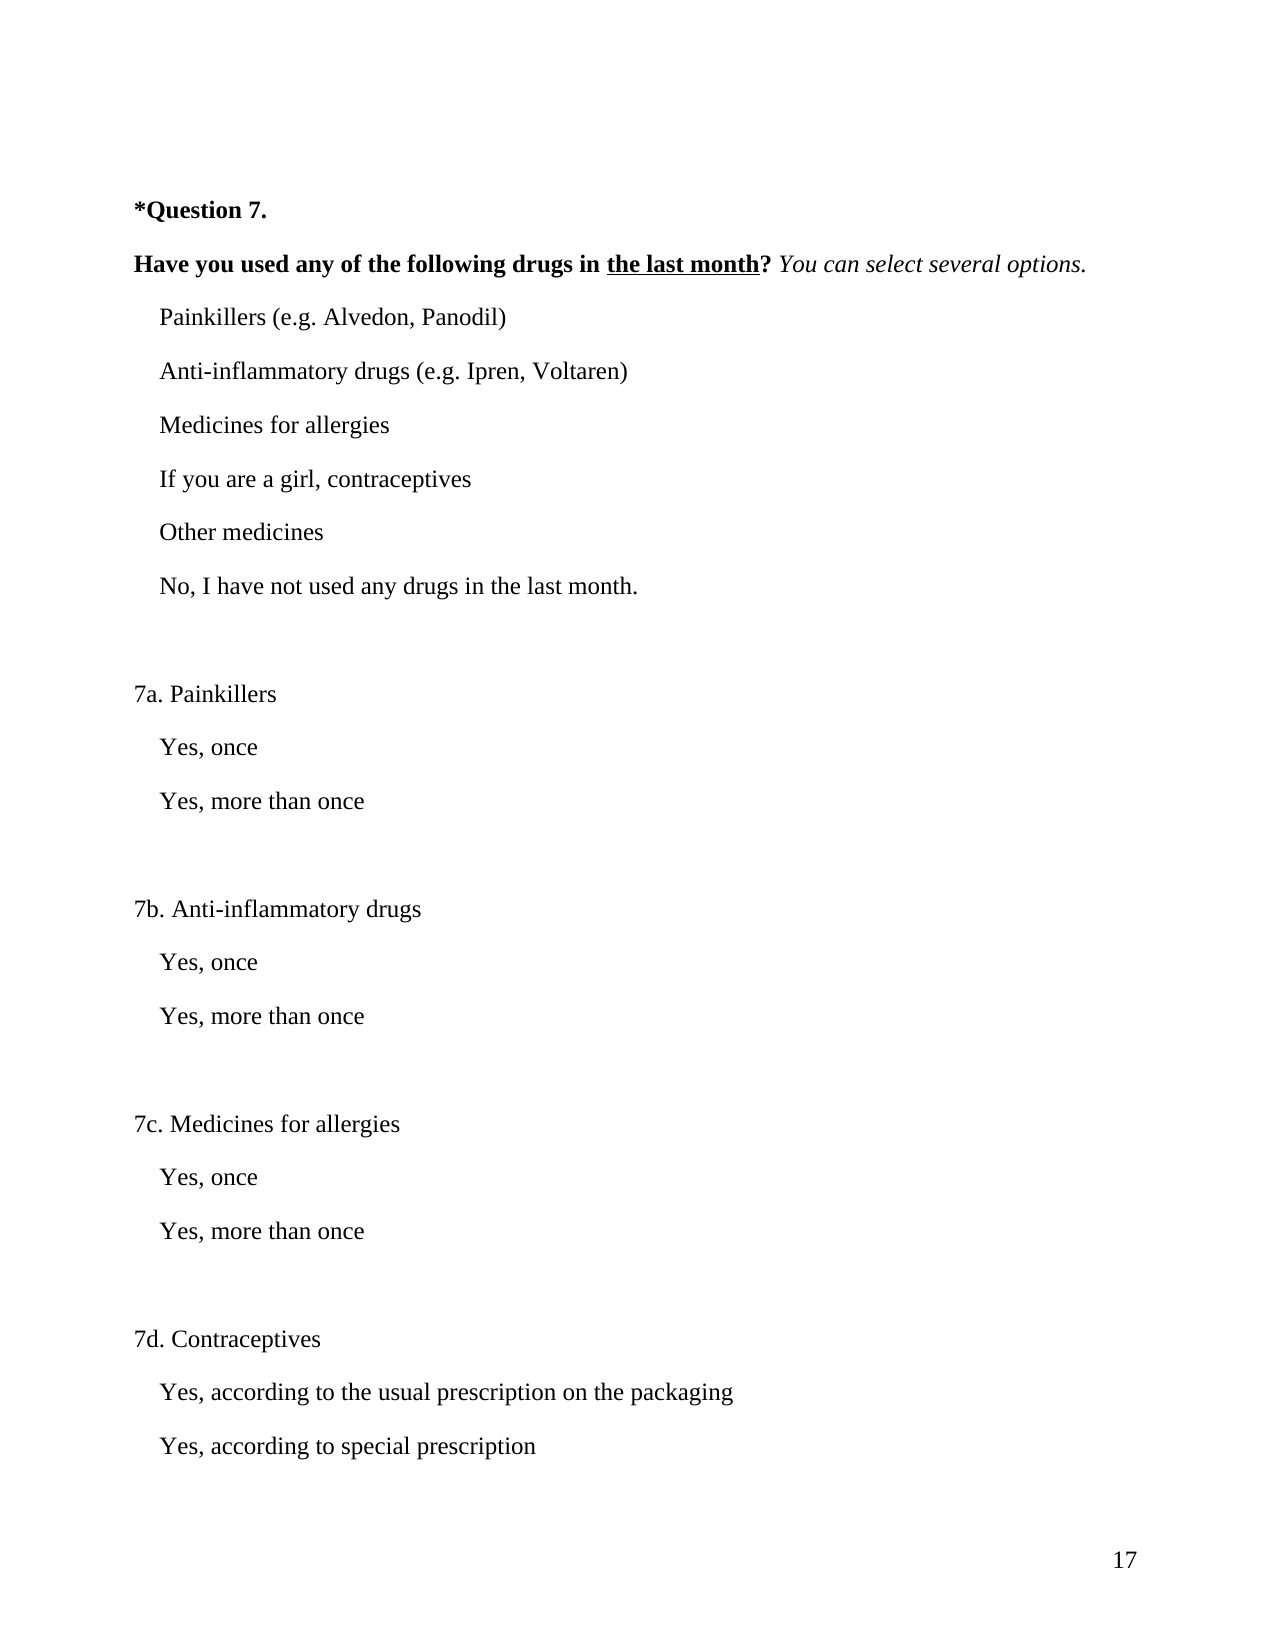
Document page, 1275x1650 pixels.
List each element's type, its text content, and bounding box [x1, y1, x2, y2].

text  Yes, more than once [133, 786, 1152, 815]
text  Other medicines [133, 517, 1152, 546]
text  Yes, more than once [133, 1216, 1152, 1245]
text  Yes, once [133, 1162, 1152, 1191]
text  If you are a girl, contraceptives [133, 464, 1152, 492]
text  Yes, according to special prescription [133, 1431, 1152, 1460]
text  Yes, according to the usual prescription on the packaging [133, 1377, 1152, 1406]
text  Anti-inflammatory drugs (e.g. Ipren, Voltaren) [133, 356, 1152, 385]
text Have you used any of the following drugs in the last month? You can select several options. [133, 249, 1152, 277]
text 7b. Anti-inflammatory drugs [133, 894, 1152, 922]
text *Question 7. [133, 195, 1152, 224]
text  Yes, more than once [133, 1001, 1152, 1030]
text 7d. Contraceptives [133, 1324, 1152, 1352]
text 7a. Painkillers [133, 679, 1152, 707]
text  Painkillers (e.g. Alvedon, Panodil) [133, 302, 1152, 331]
text  Yes, once [133, 732, 1152, 761]
text  Yes, once [133, 947, 1152, 976]
text  No, I have not used any drugs in the last month. [133, 571, 1152, 600]
text  Medicines for allergies [133, 410, 1152, 439]
text 7c. Medicines for allergies [133, 1109, 1152, 1137]
